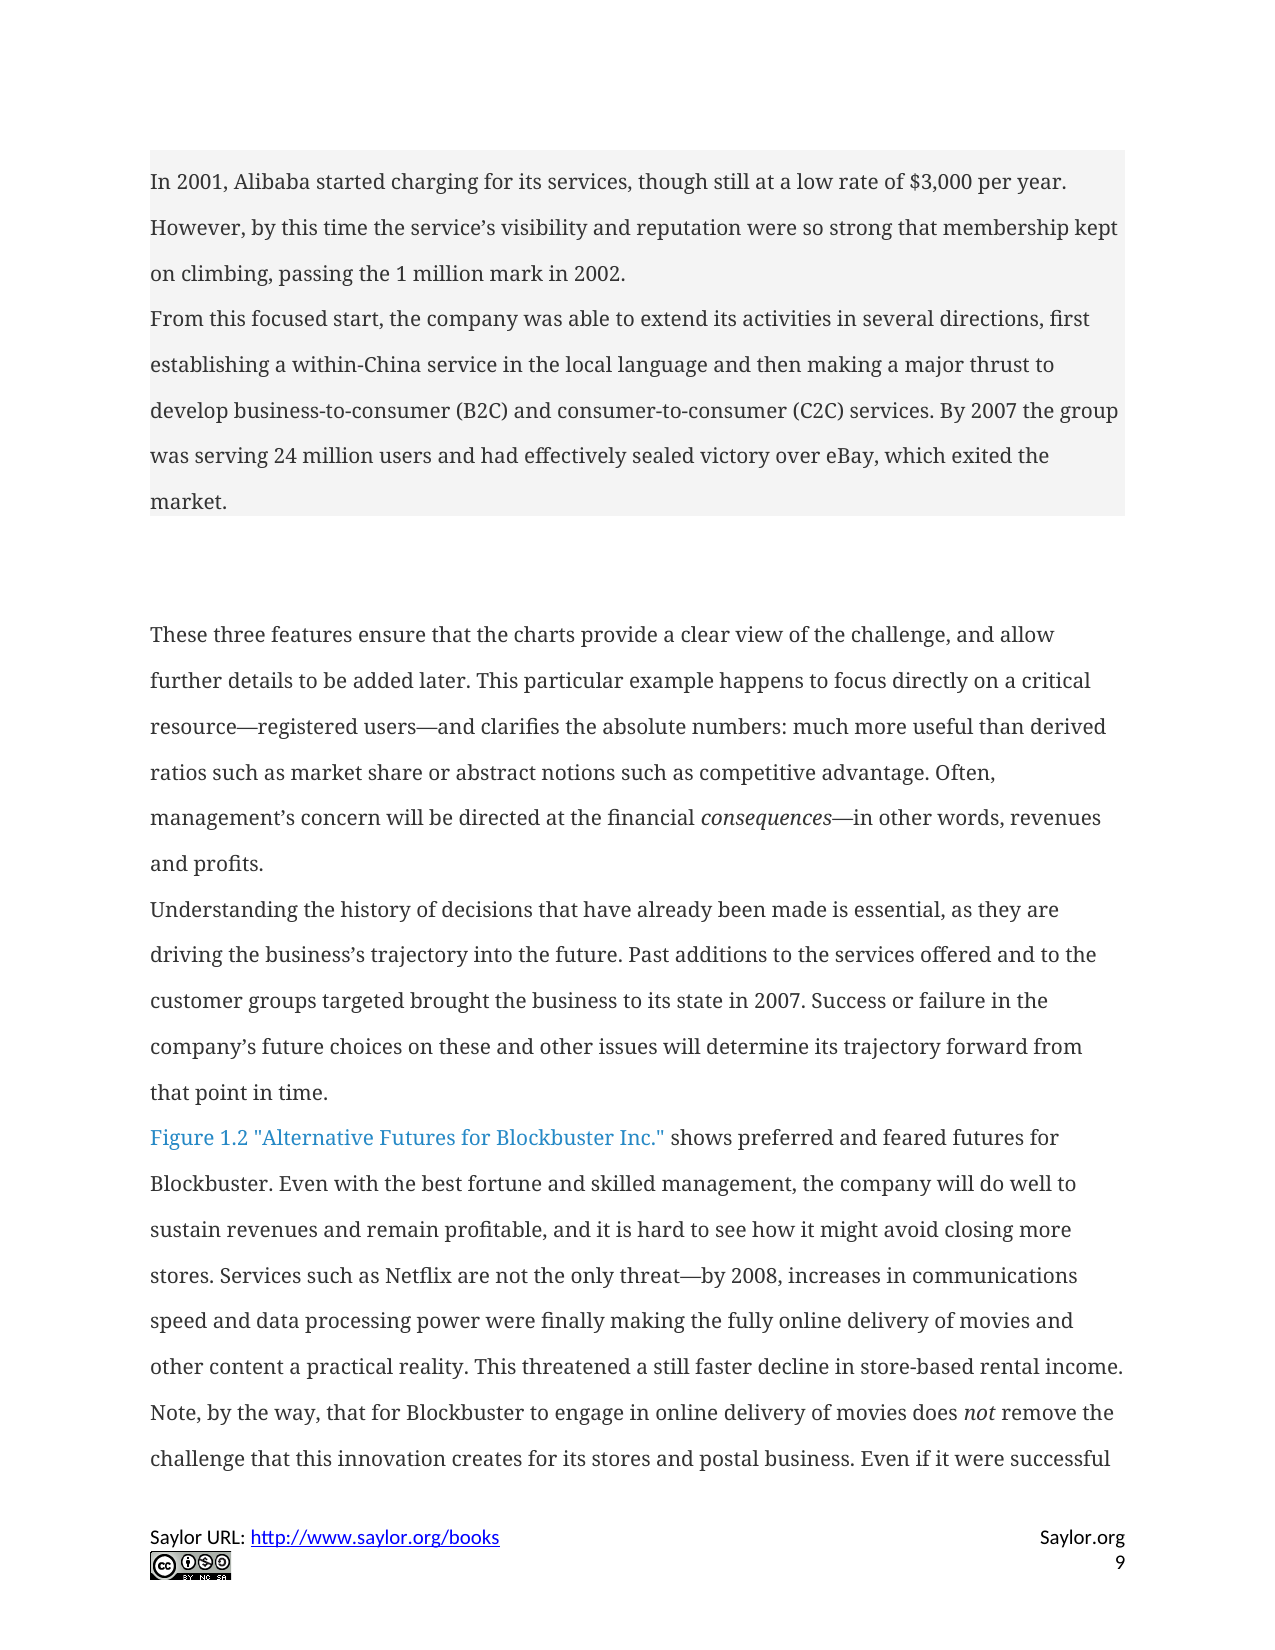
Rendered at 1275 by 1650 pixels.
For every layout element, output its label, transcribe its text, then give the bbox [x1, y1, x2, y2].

text From this focused start, the company was able to extend its activities in several directions, first establishing a within-China service in the local language and then making a major thrust to develop business-to-consumer (B2C) and consumer-to-consumer (C2C) services. By 2007 the group was serving 24 million users and had effectively sealed victory over eBay, which exited the market. [150, 287, 1125, 516]
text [150, 1106, 1125, 1472]
picture [150, 1551, 232, 1580]
text These three features ensure that the charts provide a clear view of the challenge, and allow further details to be added later. This particular example happens to focus directly on a critical resource—registered users—and clarifies the absolute numbers: much more useful than derived ratios such as market share or abstract notions such as competitive advantage. Often, management’s concern will be directed at the financial consequences—in other words, revenues and profits. [150, 603, 1125, 878]
text In 2001, Alibaba started charging for its services, though still at a low rate of $3,000 per year. However, by this time the service’s visibility and reputation were so strong that membership kept on climbing, passing the 1 million mark in 2002. [150, 150, 1125, 287]
text Understanding the history of decisions that have already been made is essential, as they are driving the business’s trajectory into the future. Past additions to the services offered and to the customer groups targeted brought the business to its state in 2007. Success or failure in the company’s future choices on these and other issues will determine its trajectory forward from that point in time. [150, 878, 1125, 1106]
